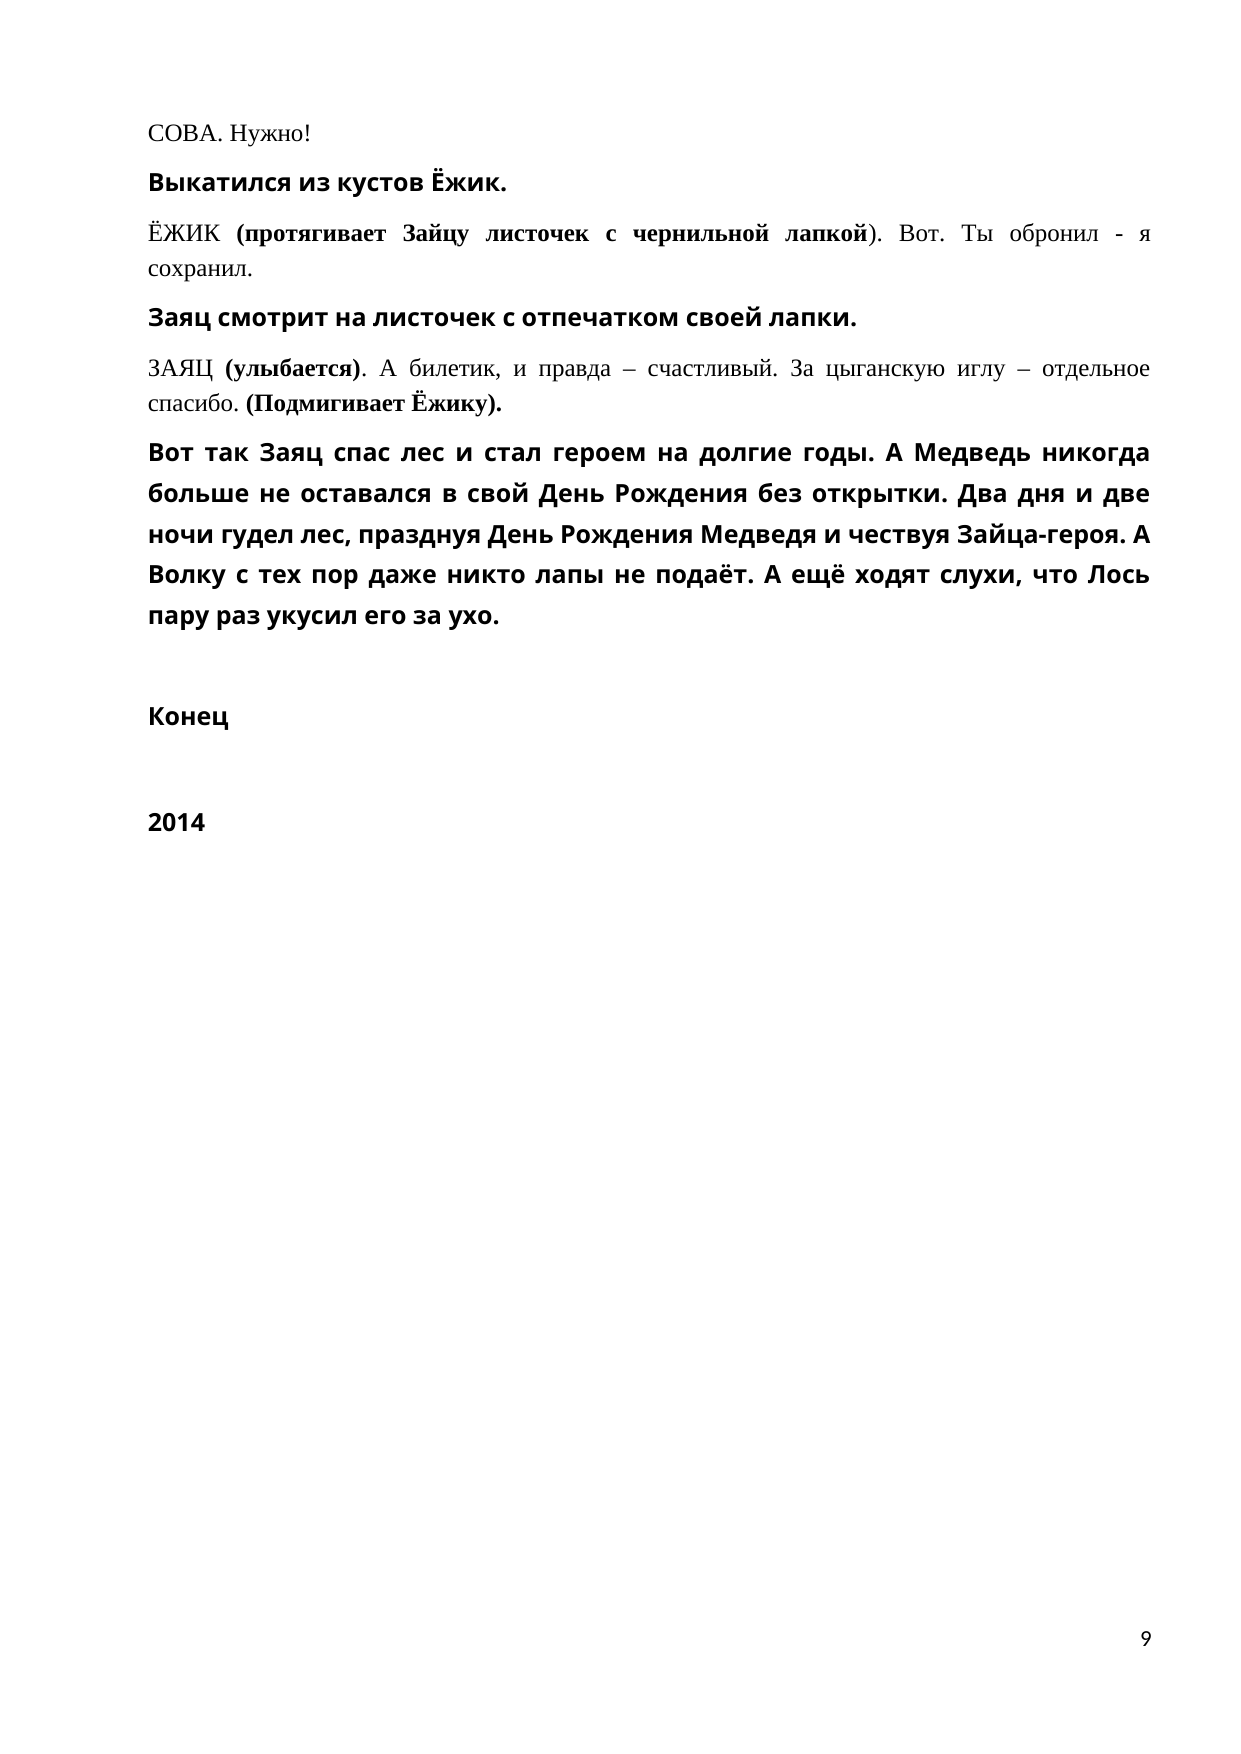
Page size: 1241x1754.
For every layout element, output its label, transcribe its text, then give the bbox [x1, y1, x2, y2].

text СОВА. Нужно! [148, 118, 1152, 147]
text ЗАЯЦ (улыбается). А билетик, и правда – счастливый. За цыганскую иглу – отдельное спасибо. (Подмигивает Ёжику). [148, 353, 1152, 416]
text Выкатился из кустов Ёжик. [148, 165, 1152, 199]
text Заяц смотрит на листочек с отпечатком своей лапки. [148, 300, 1152, 334]
text Конец [148, 698, 1152, 732]
text 2014 [148, 805, 1152, 839]
text ЁЖИК (протягивает Зайцу листочек с чернильной лапкой). Вот. Ты обронил - я сохранил. [148, 218, 1152, 282]
text Вот так Заяц спас лес и стал героем на долгие годы. А Медведь никогда больше не оставался в свой День Рождения без открытки. Два дня и две ночи гудел лес, празднуя День Рождения Медведя и чествуя Зайца-героя. А Волку с тех пор даже никто лапы не подаёт. А ещё ходят слухи, что Лось пару раз укусил его за ухо. [148, 435, 1152, 632]
